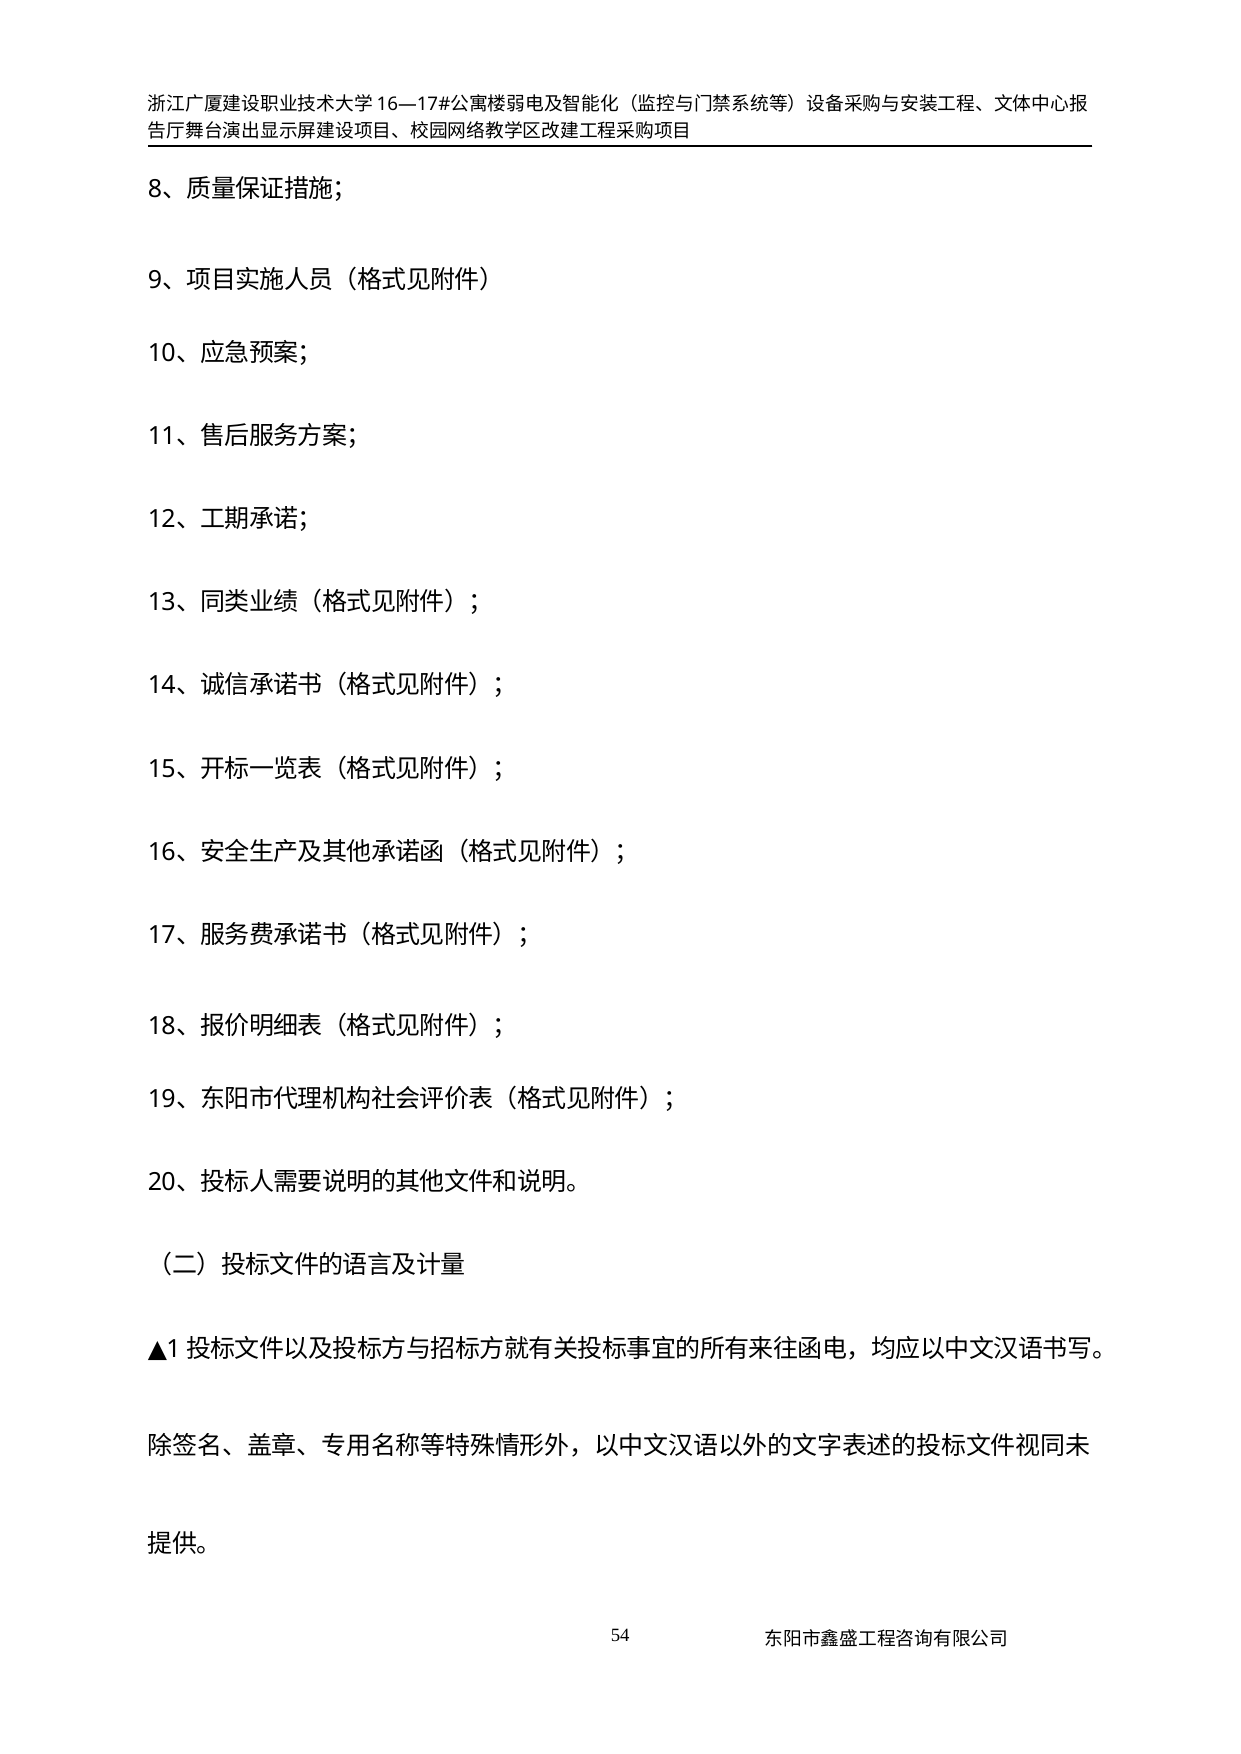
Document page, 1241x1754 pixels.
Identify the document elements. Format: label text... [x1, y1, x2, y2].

text 12、工期承诺； [148, 484, 1092, 549]
text 9、项目实施人员（格式见附件） [148, 245, 1092, 310]
text 13、同类业绩（格式见附件）； [148, 567, 1092, 632]
text 19、东阳市代理机构社会评价表（格式见附件）； [148, 1064, 1092, 1129]
text 16、安全生产及其他承诺函（格式见附件）； [148, 817, 1092, 882]
text 18、报价明细表（格式见附件）； [148, 991, 1092, 1056]
text 20、投标人需要说明的其他文件和说明。 [148, 1147, 1092, 1212]
text ▲1投标文件以及投标方与招标方就有关投标事宜的所有来往函电，均应以中文汉语书写。除签名、盖章、专用名称等特殊情形外，以中文汉语以外的文字表述的投标文件视同未提供。 [148, 1314, 1092, 1574]
text （二）投标文件的语言及计量 [148, 1231, 1092, 1296]
text 14、诚信承诺书（格式见附件）； [148, 651, 1092, 716]
text 11、售后服务方案； [148, 401, 1092, 466]
text 15、开标一览表（格式见附件）； [148, 734, 1092, 799]
text 10、应急预案； [148, 318, 1092, 383]
text 17、服务费承诺书（格式见附件）； [148, 900, 1092, 965]
text 8、质量保证措施； [148, 154, 1092, 219]
